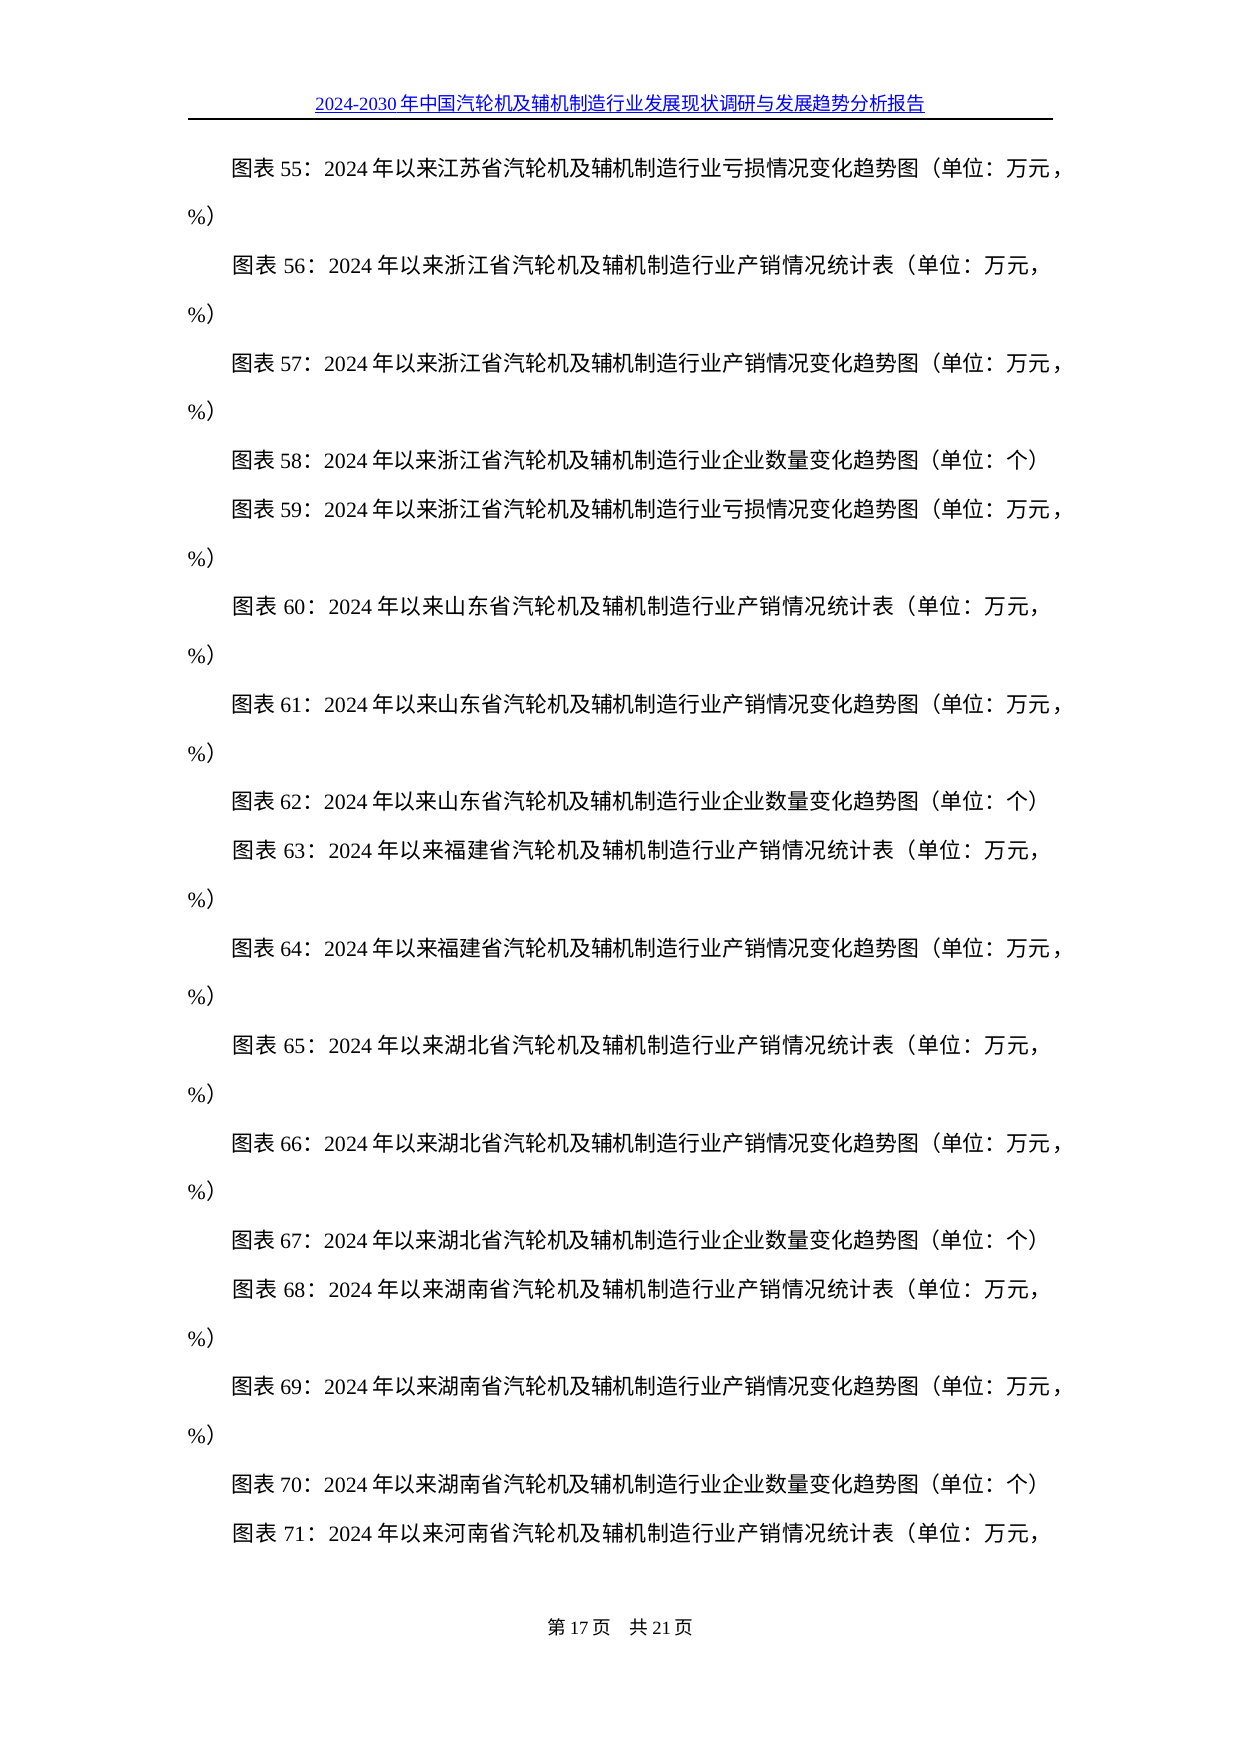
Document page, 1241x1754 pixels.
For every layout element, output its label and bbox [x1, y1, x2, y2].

text [187, 150, 1053, 1548]
